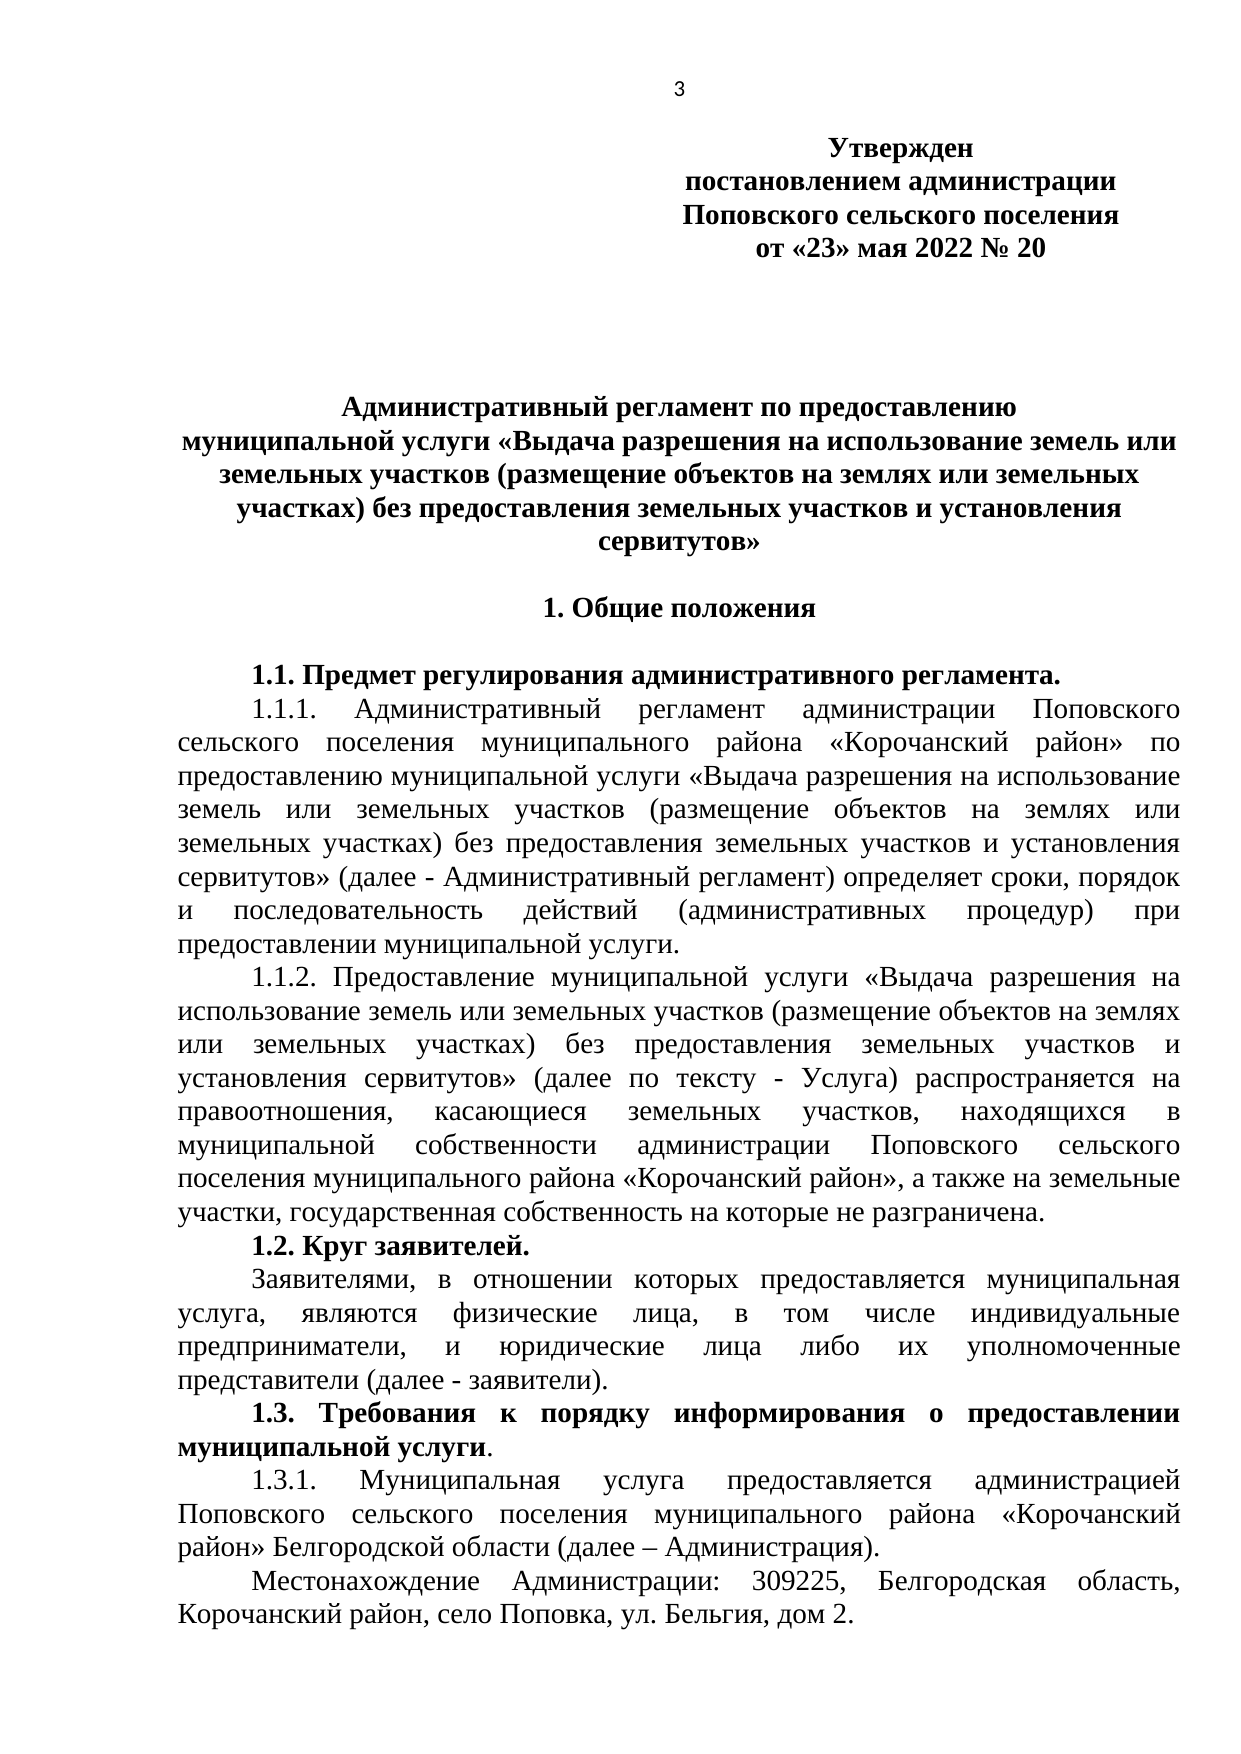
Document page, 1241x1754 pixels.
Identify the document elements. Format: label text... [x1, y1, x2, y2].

text Административный регламент по предоставлению [177, 389, 1181, 423]
text Местонахождение Администрации: 309225, Белгородская область, Корочанский район, село Поповка, ул. Бельгия, дом 2. [177, 1563, 1181, 1630]
text 1.2. Круг заявителей. [177, 1228, 1181, 1261]
text муниципальной услуги «Выдача разрешения на использование земель или земельных участков (размещение объектов на землях или земельных участках) без предоставления земельных участков и установления сервитутов» [177, 423, 1181, 557]
text 1.3.1. Муниципальная услуга предоставляется администрацией Поповского сельского поселения муниципального района «Корочанский район» Белгородской области (далее – Администрация). [177, 1462, 1181, 1563]
text 1.1.1. Административный регламент администрации Поповского сельского поселения муниципального района «Корочанский район» по предоставлению муниципальной услуги «Выдача разрешения на использование земель или земельных участков (размещение объектов на землях или земельных участках) без предоставления земельных участков и установления сервитутов» (далее - Административный регламент) определяет сроки, порядок и последовательность действий (административных процедур) при предоставлении муниципальной услуги. [177, 691, 1181, 959]
text 1.3. Требования к порядку информирования о предоставлении муниципальной услуги. [177, 1395, 1181, 1462]
text 1.1. Предмет регулирования административного регламента. [177, 657, 1181, 691]
table_header Утвержден постановлением администрации Поповского сельского поселения от «23» мая 2022 № 20 [609, 130, 1192, 322]
title 1. Общие положения [177, 590, 1181, 624]
text Заявителями, в отношении которых предоставляется муниципальная услуга, являются физические лица, в том числе индивидуальные предприниматели, и юридические лица либо их уполномоченные представители (далее - заявители). [177, 1261, 1181, 1395]
text 1.1.2. Предоставление муниципальной услуги «Выдача разрешения на использование земель или земельных участков (размещение объектов на землях или земельных участках) без предоставления земельных участков и установления сервитутов» (далее по тексту - Услуга) распространяется на правоотношения, касающиеся земельных участков, находящихся в муниципальной собственности администрации Поповского сельского поселения муниципального района «Корочанский район», а также на земельные участки, государственная собственность на которые не разграничена. [177, 959, 1181, 1228]
